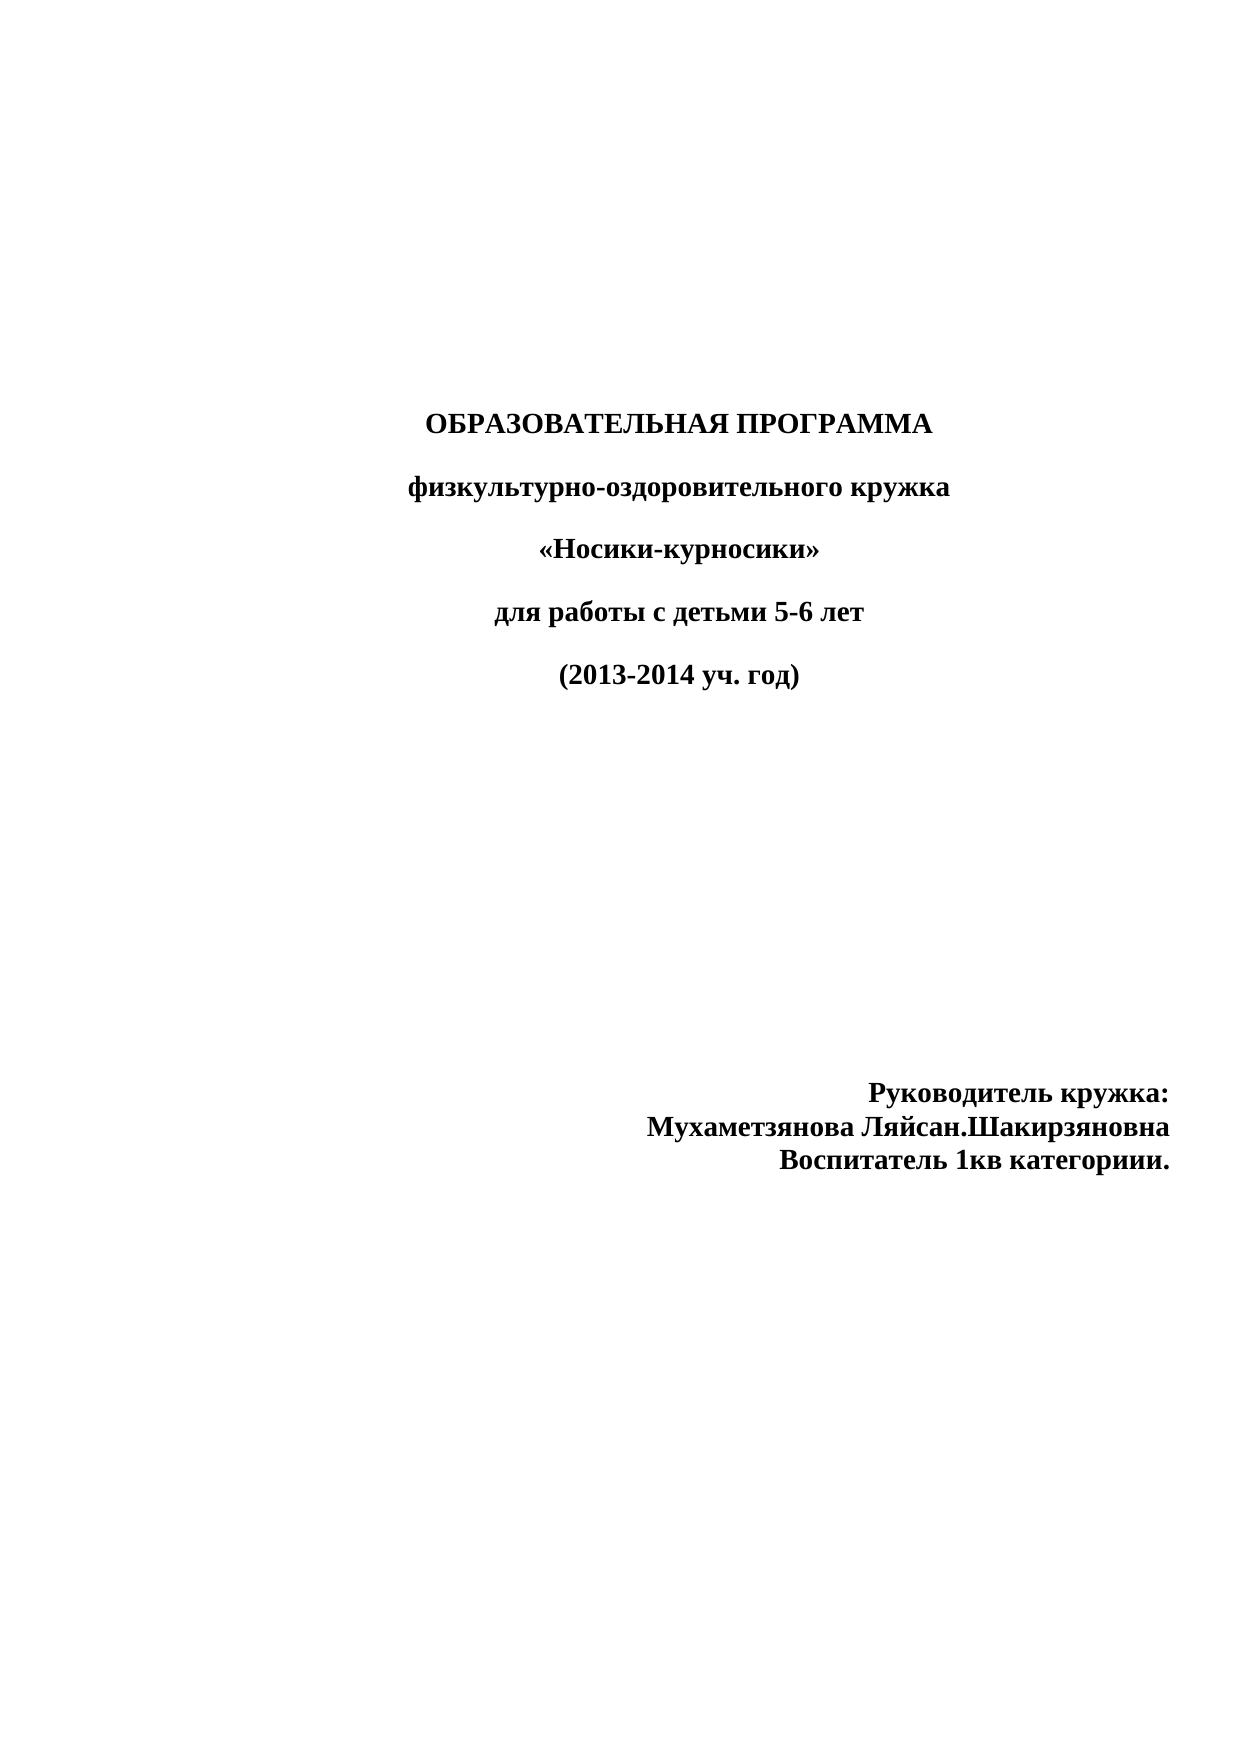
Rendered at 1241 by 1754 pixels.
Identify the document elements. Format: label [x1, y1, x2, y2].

table_header [177, 118, 1181, 1612]
